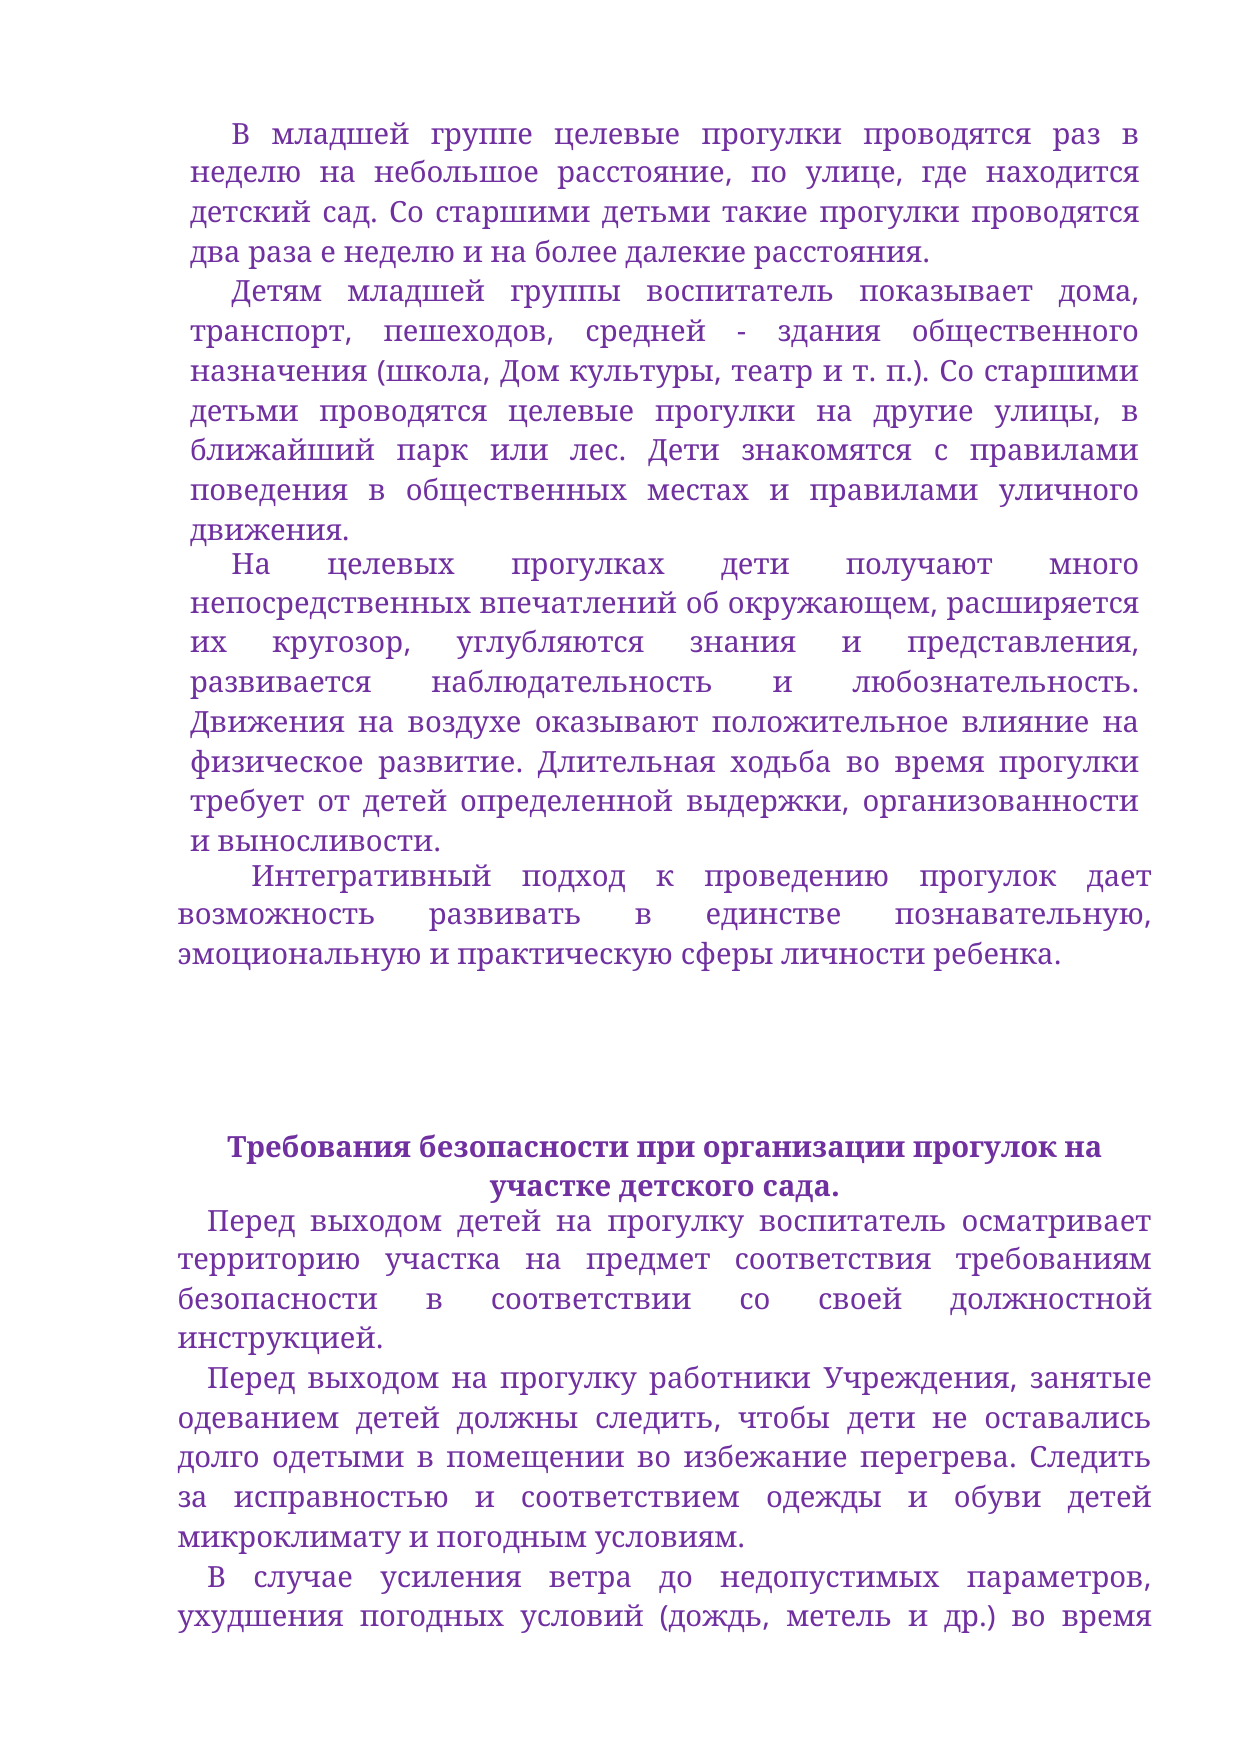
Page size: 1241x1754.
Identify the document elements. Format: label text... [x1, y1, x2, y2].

text На целевых прогулках дети получают много непосредственных впечатлений об окружающем, расширяется их кругозор, углубляются знания и представления, развивается наблюдательность и любознательность. Движения на воздухе оказывают положительное влияние на физическое развитие. Длительная ходьба во время прогулки требует от детей определенной выдержки, организованности и выносливости. [190, 548, 1139, 860]
text Детям младшей группы воспитатель показывает дома, транспорт, пешеходов, средней - здания общественного назначения (школа, Дом культуры, театр и т. п.). Со старшими детьми проводятся целевые прогулки на другие улицы, в ближайший парк или лес. Дети знакомятся с правилами поведения в общественных местах и правилами уличного движения. [190, 271, 1139, 548]
text Требования безопасности при организации прогулок на участке детского сада. [177, 1132, 1152, 1205]
text Перед выходом на прогулку работники Учреждения, занятые одеванием детей должны следить, чтобы дети не оставались долго одетыми в помещении во избежание перегрева. Следить за исправностью и соответствием одежды и обуви детей микроклимату и погодным условиям. [177, 1357, 1152, 1556]
text Перед выходом детей на прогулку воспитатель осматривает территорию участка на предмет соответствия требованиям безопасности в соответствии со своей должностной инструкцией. [177, 1205, 1152, 1357]
text В младшей группе целевые прогулки проводятся раз в неделю на небольшое расстояние, по улице, где находится детский сад. Со старшими детьми такие прогулки проводятся два раза е неделю и на более далекие расстояния. [190, 118, 1139, 271]
text Интегративный подход к проведению прогулок дает возможность развивать в единстве познавательную, эмоциональную и практическую сферы личности ребенка. [177, 860, 1152, 973]
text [177, 1556, 1152, 1635]
